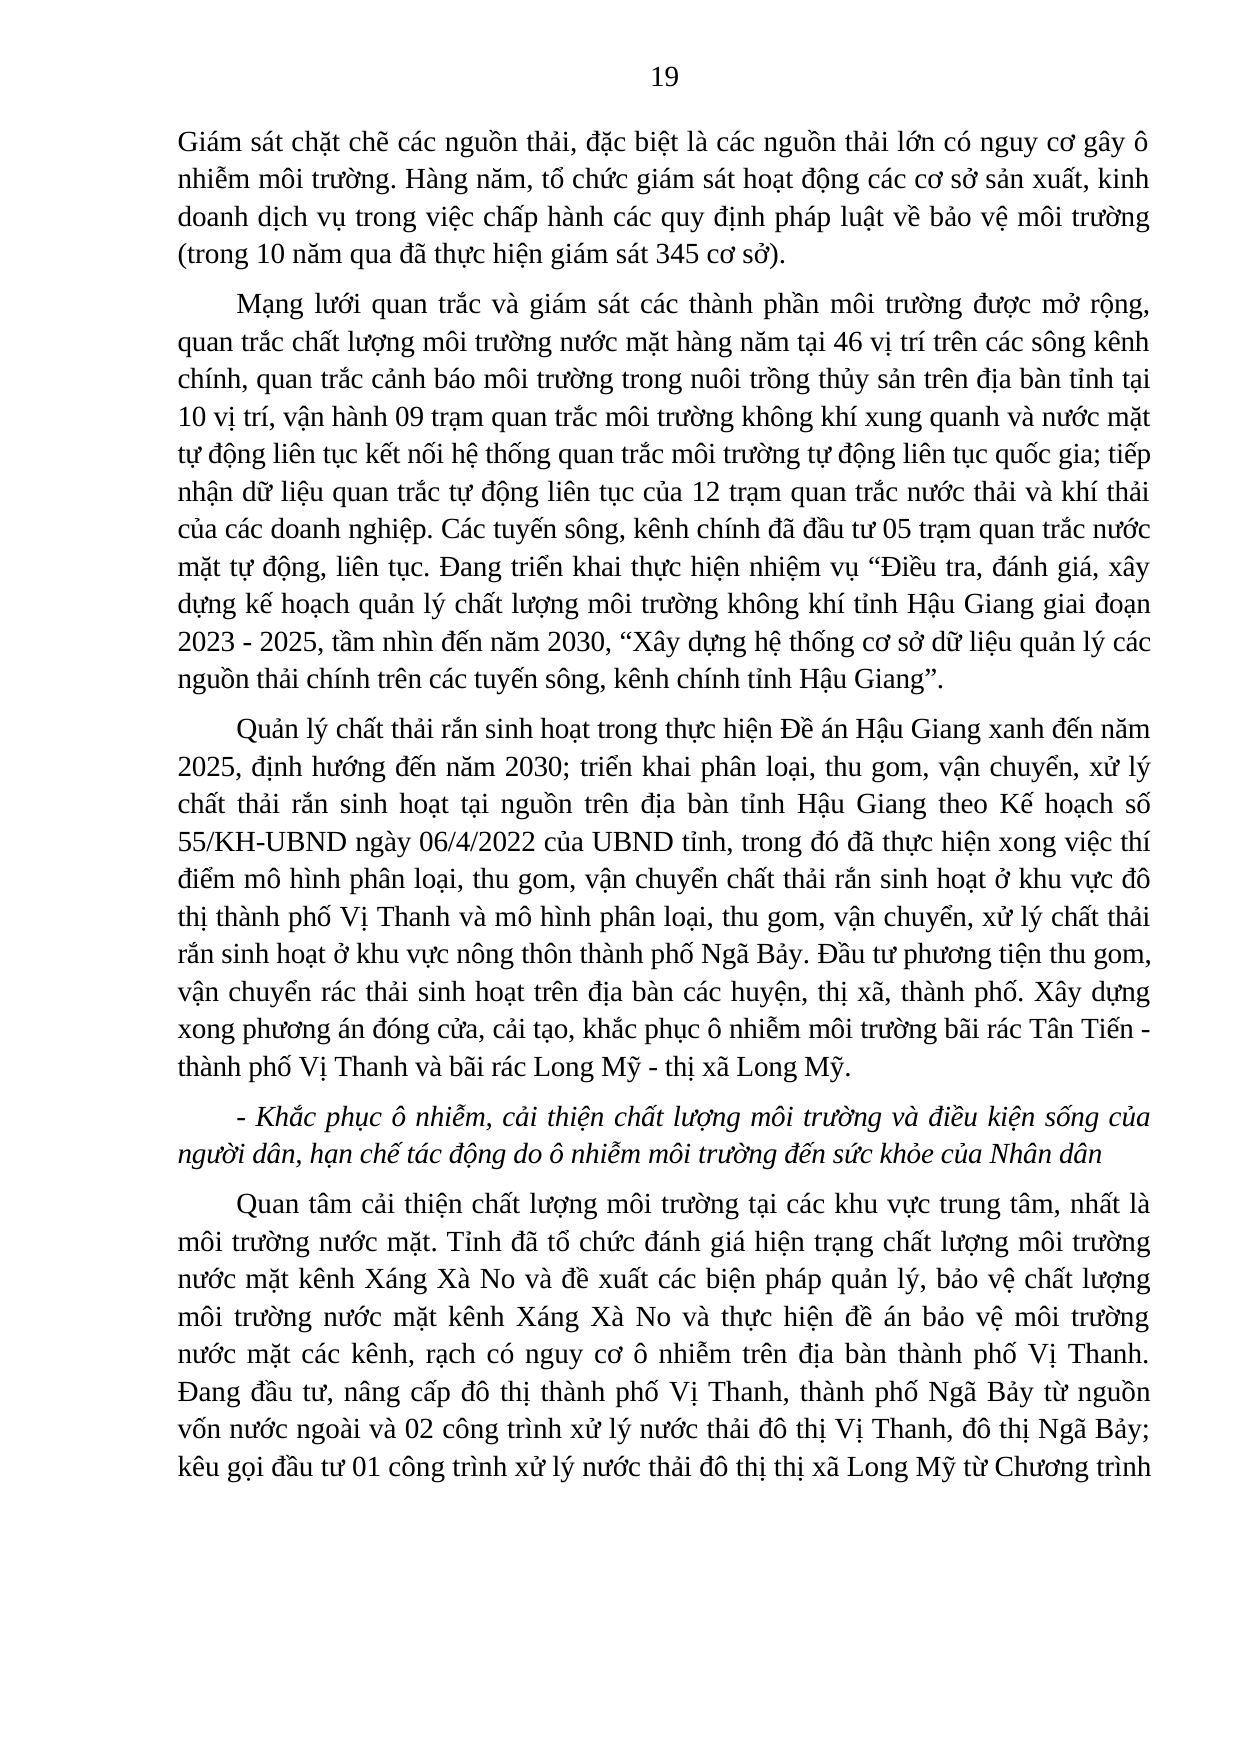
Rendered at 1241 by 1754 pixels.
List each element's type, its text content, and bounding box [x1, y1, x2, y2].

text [177, 1184, 1152, 1484]
text - Khắc phục ô nhiễm, cải thiện chất lượng môi trường và điều kiện sống của người dân, hạn chế tác động do ô nhiễm môi trường đến sức khỏe của Nhân dân [177, 1096, 1152, 1171]
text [177, 121, 1152, 271]
text Mạng lưới quan trắc và giám sát các thành phần môi trường được mở rộng, quan trắc chất lượng môi trường nước mặt hàng năm tại 46 vị trí trên các sông kênh chính, quan trắc cảnh báo môi trường trong nuôi trồng thủy sản trên địa bàn tỉnh tại 10 vị trí, vận hành 09 trạm quan trắc môi trường không khí xung quanh và nước mặt tự động liên tục kết nối hệ thống quan trắc môi trường tự động liên tục quốc gia; tiếp nhận dữ liệu quan trắc tự động liên tục của 12 trạm quan trắc nước thải và khí thải của các doanh nghiệp. Các tuyến sông, kênh chính đã đầu tư 05 trạm quan trắc nước mặt tự động, liên tục. Đang triển khai thực hiện nhiệm vụ “Điều tra, đánh giá, xây dựng kế hoạch quản lý chất lượng môi trường không khí tỉnh Hậu Giang giai đoạn 2023 - 2025, tầm nhìn đến năm 2030, “Xây dựng hệ thống cơ sở dữ liệu quản lý các nguồn thải chính trên các tuyến sông, kênh chính tỉnh Hậu Giang”. [177, 284, 1152, 696]
text Quản lý chất thải rắn sinh hoạt trong thực hiện Đề án Hậu Giang xanh đến năm 2025, định hướng đến năm 2030; triển khai phân loại, thu gom, vận chuyển, xử lý chất thải rắn sinh hoạt tại nguồn trên địa bàn tỉnh Hậu Giang theo Kế hoạch số 55/KH-UBND ngày 06/4/2022 của UBND tỉnh, trong đó đã thực hiện xong việc thí điểm mô hình phân loại, thu gom, vận chuyển chất thải rắn sinh hoạt ở khu vực đô thị thành phố Vị Thanh và mô hình phân loại, thu gom, vận chuyển, xử lý chất thải rắn sinh hoạt ở khu vực nông thôn thành phố Ngã Bảy. Đầu tư phương tiện thu gom, vận chuyển rác thải sinh hoạt trên địa bàn các huyện, thị xã, thành phố. Xây dựng xong phương án đóng cửa, cải tạo, khắc phục ô nhiễm môi trường bãi rác Tân Tiến - thành phố Vị Thanh và bãi rác Long Mỹ - thị xã Long Mỹ. [177, 709, 1152, 1084]
